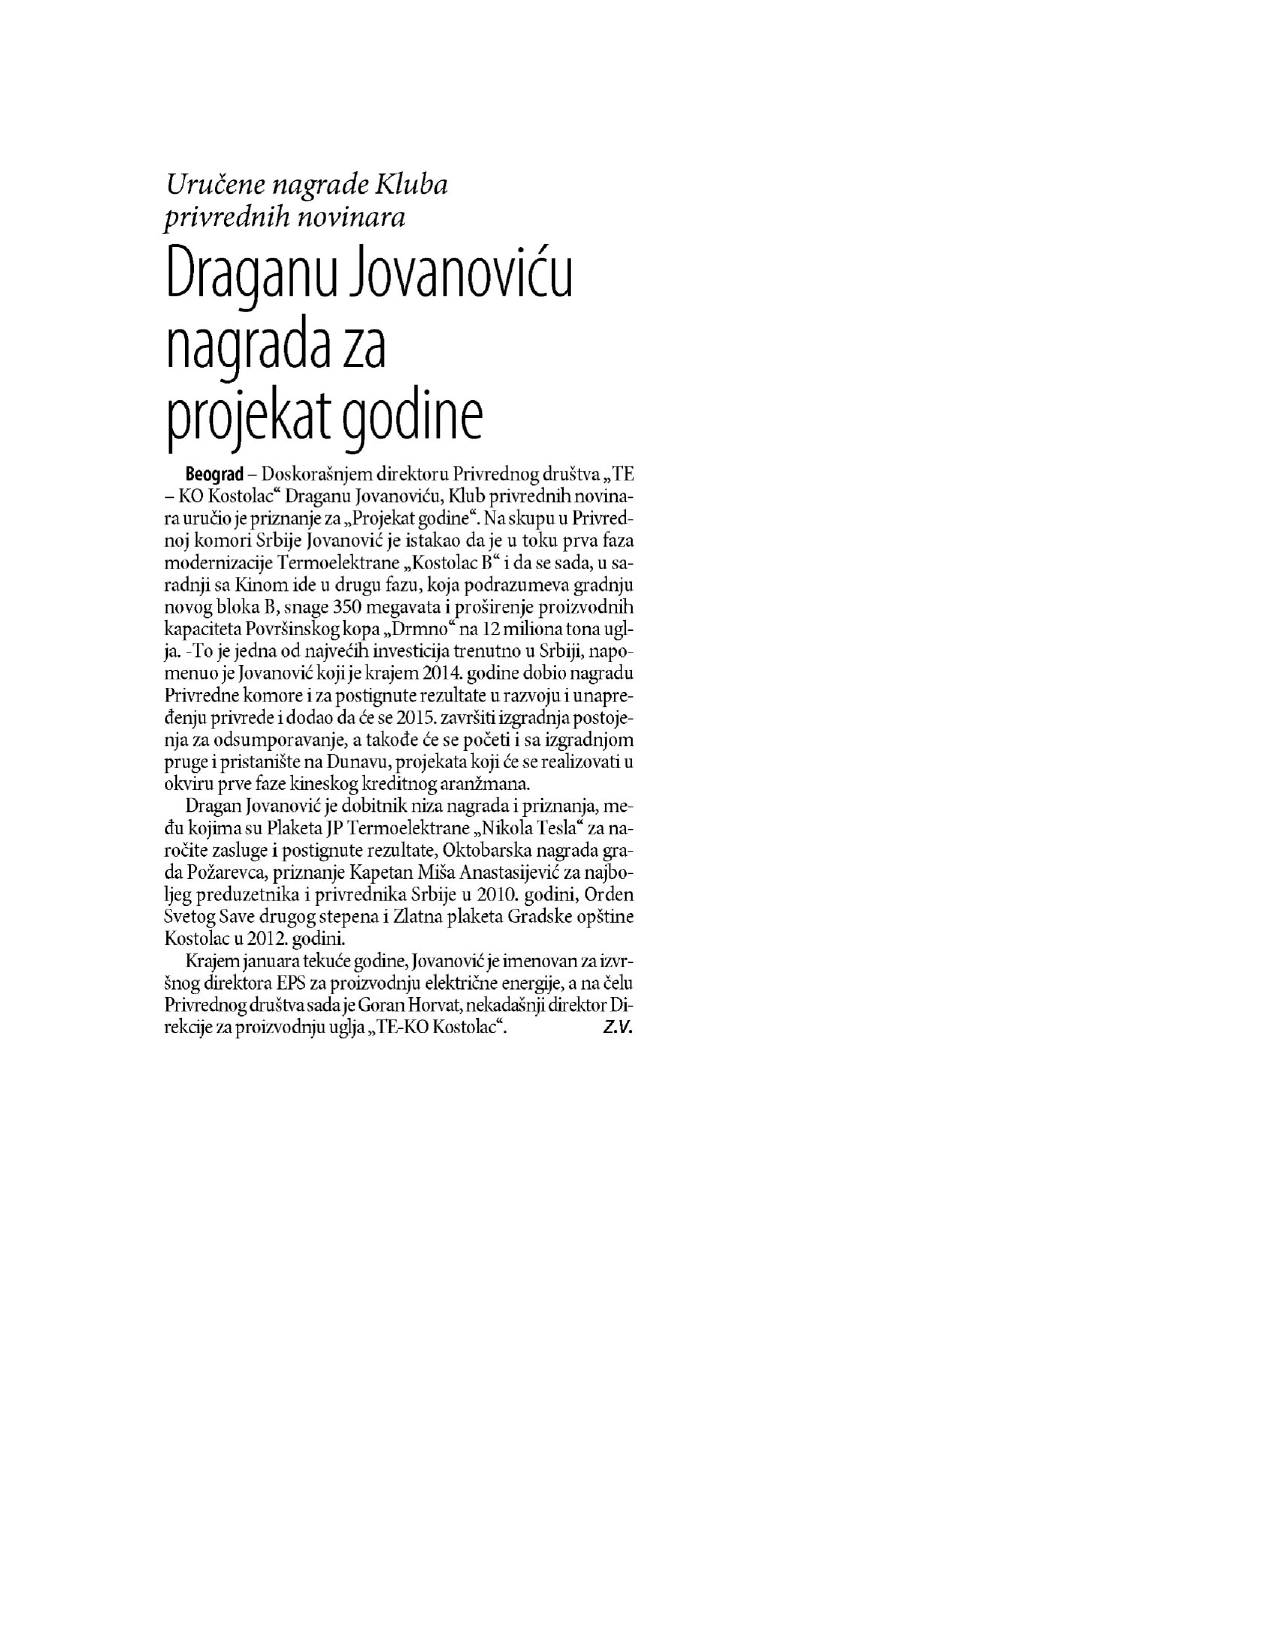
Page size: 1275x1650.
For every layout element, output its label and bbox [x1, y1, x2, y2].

picture [150, 150, 646, 1060]
